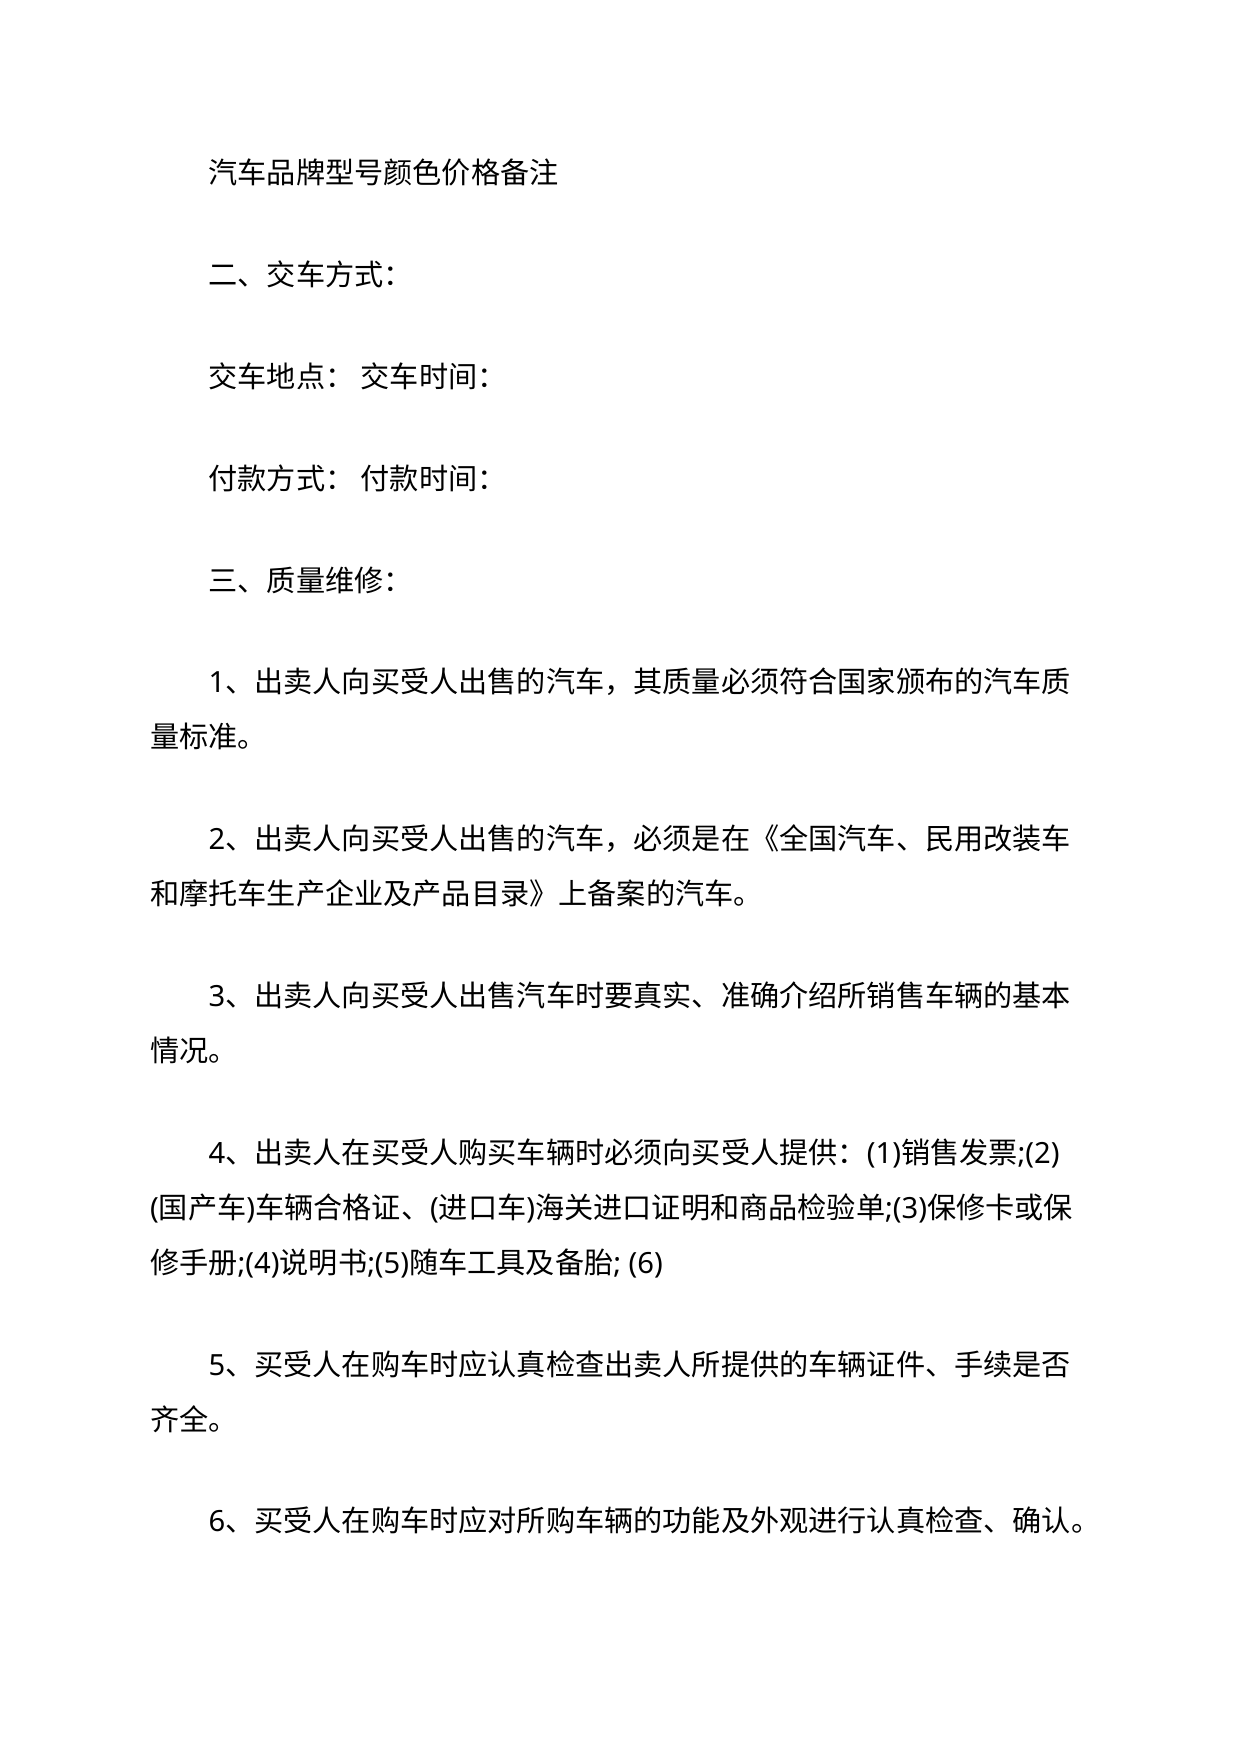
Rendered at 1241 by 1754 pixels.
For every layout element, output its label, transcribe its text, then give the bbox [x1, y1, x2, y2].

text 6、买受人在购车时应对所购车辆的功能及外观进行认真检查、确认。 [150, 1498, 1090, 1540]
text 汽车品牌型号颜色价格备注 [150, 150, 1090, 192]
text 4、出卖人在买受人购买车辆时必须向买受人提供：(1)销售发票;(2)(国产车)车辆合格证、(进口车)海关进口证明和商品检验单;(3)保修卡或保修手册;(4)说明书;(5)随车工具及备胎; (6) [150, 1129, 1090, 1282]
text 1、出卖人向买受人出售的汽车，其质量必须符合国家颁布的汽车质量标准。 [150, 659, 1090, 756]
text 3、出卖人向买受人出售汽车时要真实、准确介绍所销售车辆的基本情况。 [150, 972, 1090, 1070]
text 二、交车方式： [150, 252, 1090, 294]
text 2、出卖人向买受人出售的汽车，必须是在《全国汽车、民用改装车和摩托车生产企业及产品目录》上备案的汽车。 [150, 816, 1090, 913]
text 交车地点： 交车时间： [150, 353, 1090, 396]
text 付款方式： 付款时间： [150, 455, 1090, 498]
text 5、买受人在购车时应认真检查出卖人所提供的车辆证件、手续是否齐全。 [150, 1341, 1090, 1438]
text 三、质量维修： [150, 557, 1090, 599]
